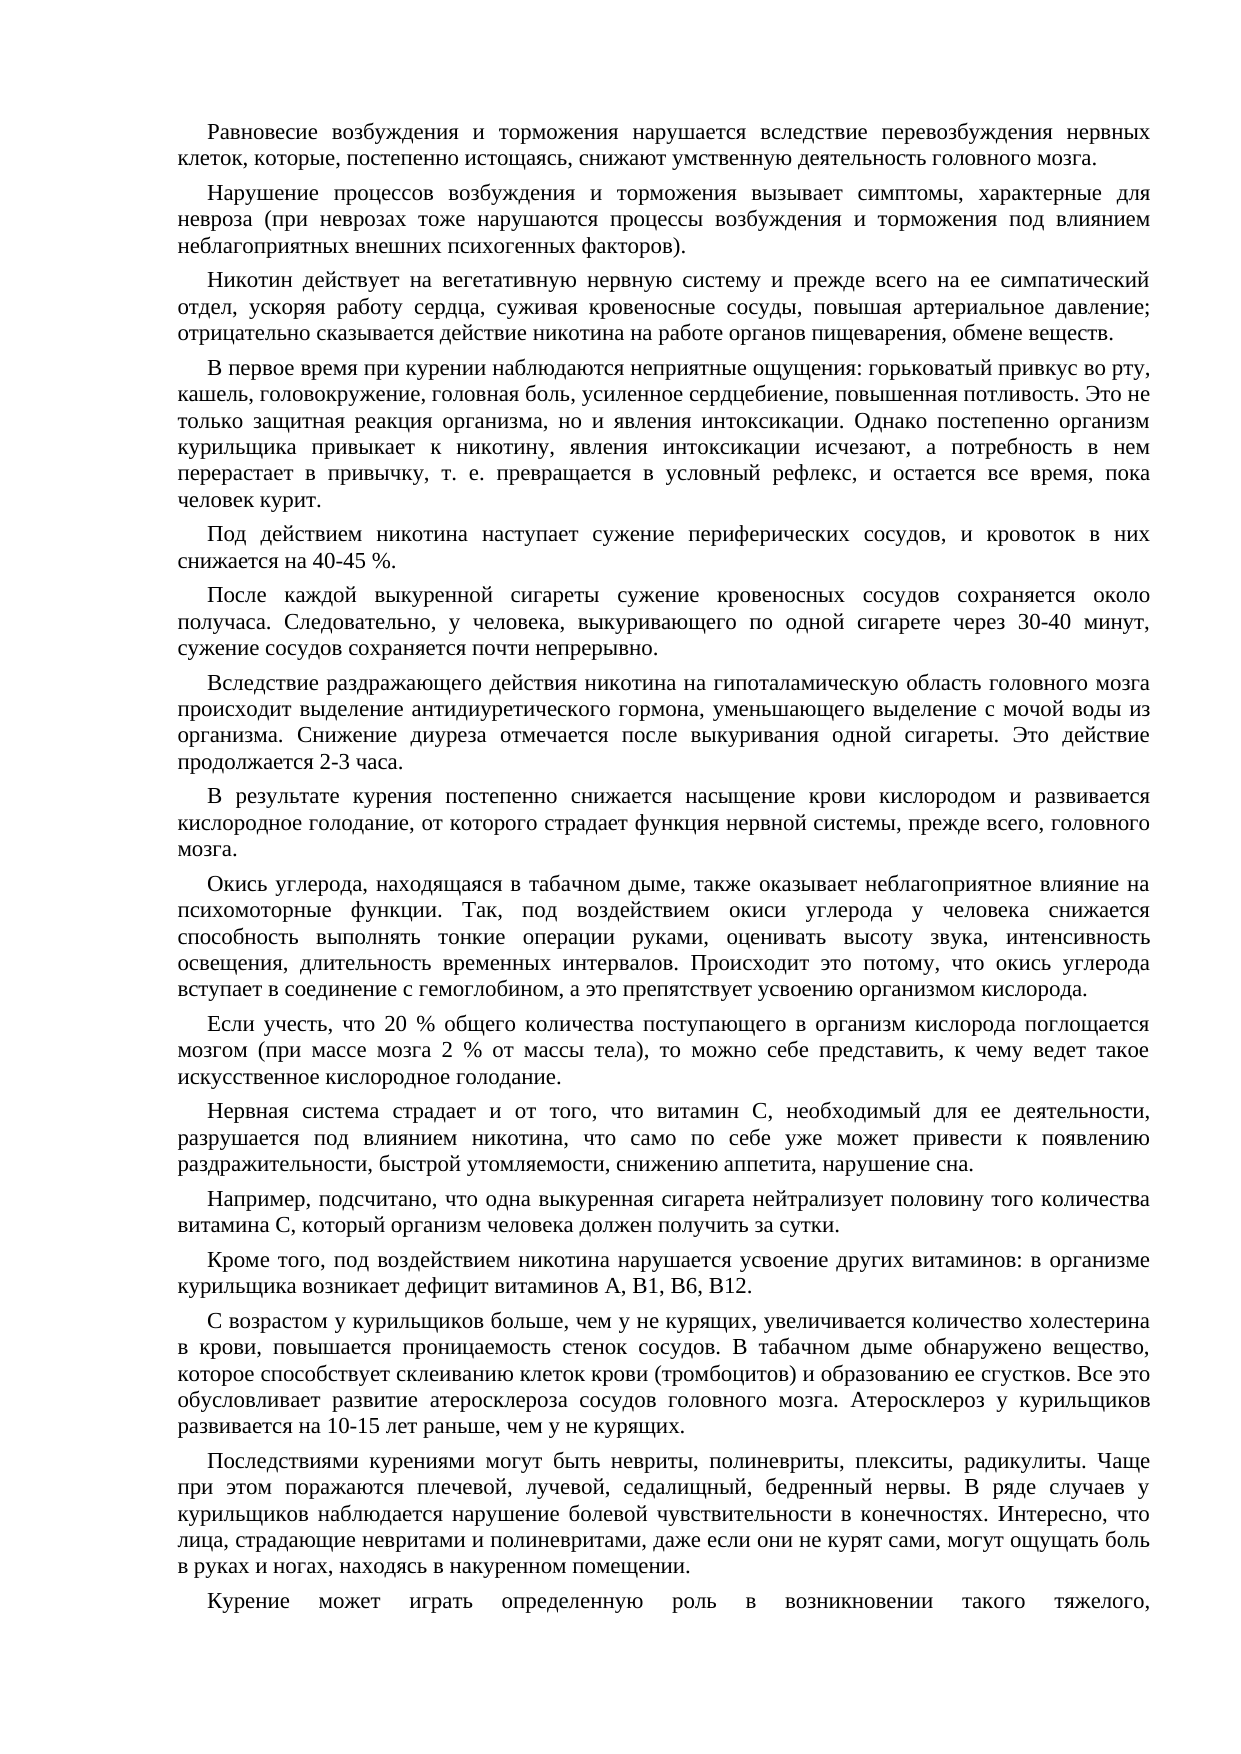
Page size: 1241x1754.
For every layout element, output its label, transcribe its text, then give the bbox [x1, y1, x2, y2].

text В первое время при курении наблюдаются неприятные ощущения: горьковатый привкус во рту, кашель, головокружение, головная боль, усиленное сердцебиение, повышенная потливость. Это не только защитная реакция организма, но и явления интоксикации. Однако постепенно организм курильщика привыкает к никотину, явления интоксикации исчезают, а потребность в нем перерастает в привычку, т. е. превращается в условный рефлекс, и остается все время, пока человек курит. [177, 354, 1152, 512]
text С возрастом у курильщиков больше, чем у не курящих, увеличивается количество холестерина в крови, повышается проницаемость стенок сосудов. В табачном дыме обнаружено вещество, которое способствует склеиванию клеток крови (тромбоцитов) и образованию ее сгустков. Все это обусловливает развитие атеросклероза сосудов головного мозга. Атеросклероз у курильщиков развивается на 10-15 лет раньше, чем у не курящих. [177, 1307, 1152, 1439]
text Нарушение процессов возбуждения и торможения вызывает симптомы, характерные для невроза (при неврозах тоже нарушаются процессы возбуждения и торможения под влиянием неблагоприятных внешних психогенных факторов). [177, 179, 1152, 258]
text Кроме того, под воздействием никотина нарушается усвоение других витаминов: в организме курильщика возникает дефицит витаминов А, В1, В6, В12. [177, 1246, 1152, 1299]
text После каждой выкуренной сигареты сужение кровеносных сосудов сохраняется около получаса. Следовательно, у человека, выкуривающего по одной сигарете через 30-40 минут, сужение сосудов сохраняется почти непрерывно. [177, 581, 1152, 661]
text Нервная система страдает и от того, что витамин С, необходимый для ее деятельности, разрушается под влиянием никотина, что само по себе уже может привести к появлению раздражительности, быстрой утомляемости, снижению аппетита, нарушение сна. [177, 1097, 1152, 1177]
text Равновесие возбуждения и торможения нарушается вследствие перевозбуждения нервных клеток, которые, постепенно истощаясь, снижают умственную деятельность головного мозга. [177, 118, 1152, 171]
text Никотин действует на вегетативную нервную систему и прежде всего на ее симпатический отдел, ускоряя работу сердца, суживая кровеносные сосуды, повышая артериальное давление; отрицательно сказывается действие никотина на работе органов пищеварения, обмене веществ. [177, 267, 1152, 346]
text Вследствие раздражающего действия никотина на гипоталамическую область головного мозга происходит выделение антидиуретического гормона, уменьшающего выделение с мочой воды из организма. Снижение диуреза отмечается после выкуривания одной сигареты. Это действие продолжается 2-3 часа. [177, 669, 1152, 774]
text Если учесть, что 20 % общего количества поступающего в организм кислорода поглощается мозгом (при массе мозга 2 % от массы тела), то можно себе представить, к чему ведет такое искусственное кислородное голодание. [177, 1010, 1152, 1089]
text Например, подсчитано, что одна выкуренная сигарета нейтрализует половину того количества витамина С, который организм человека должен получить за сутки. [177, 1185, 1152, 1238]
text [177, 1587, 1152, 1613]
text Окись углерода, находящаяся в табачном дыме, также оказывает неблагоприятное влияние на психомоторные функции. Так, под воздействием окиси углерода у человека снижается способность выполнять тонкие операции руками, оценивать высоту звука, интенсивность освещения, длительность временных интервалов. Происходит это потому, что окись углерода вступает в соединение с гемоглобином, а это препятствует усвоению организмом кислорода. [177, 870, 1152, 1002]
text Под действием никотина наступает сужение периферических сосудов, и кровоток в них снижается на 40-45 %. [177, 520, 1152, 573]
text Последствиями курениями могут быть невриты, полиневриты, плекситы, радикулиты. Чаще при этом поражаются плечевой, лучевой, седалищный, бедренный нервы. В ряде случаев у курильщиков наблюдается нарушение болевой чувствительности в конечностях. Интересно, что лица, страдающие невритами и полиневритами, даже если они не курят сами, могут ощущать боль в руках и ногах, находясь в накуренном помещении. [177, 1447, 1152, 1579]
text В результате курения постепенно снижается насыщение крови кислородом и развивается кислородное голодание, от которого страдает функция нервной системы, прежде всего, головного мозга. [177, 783, 1152, 862]
